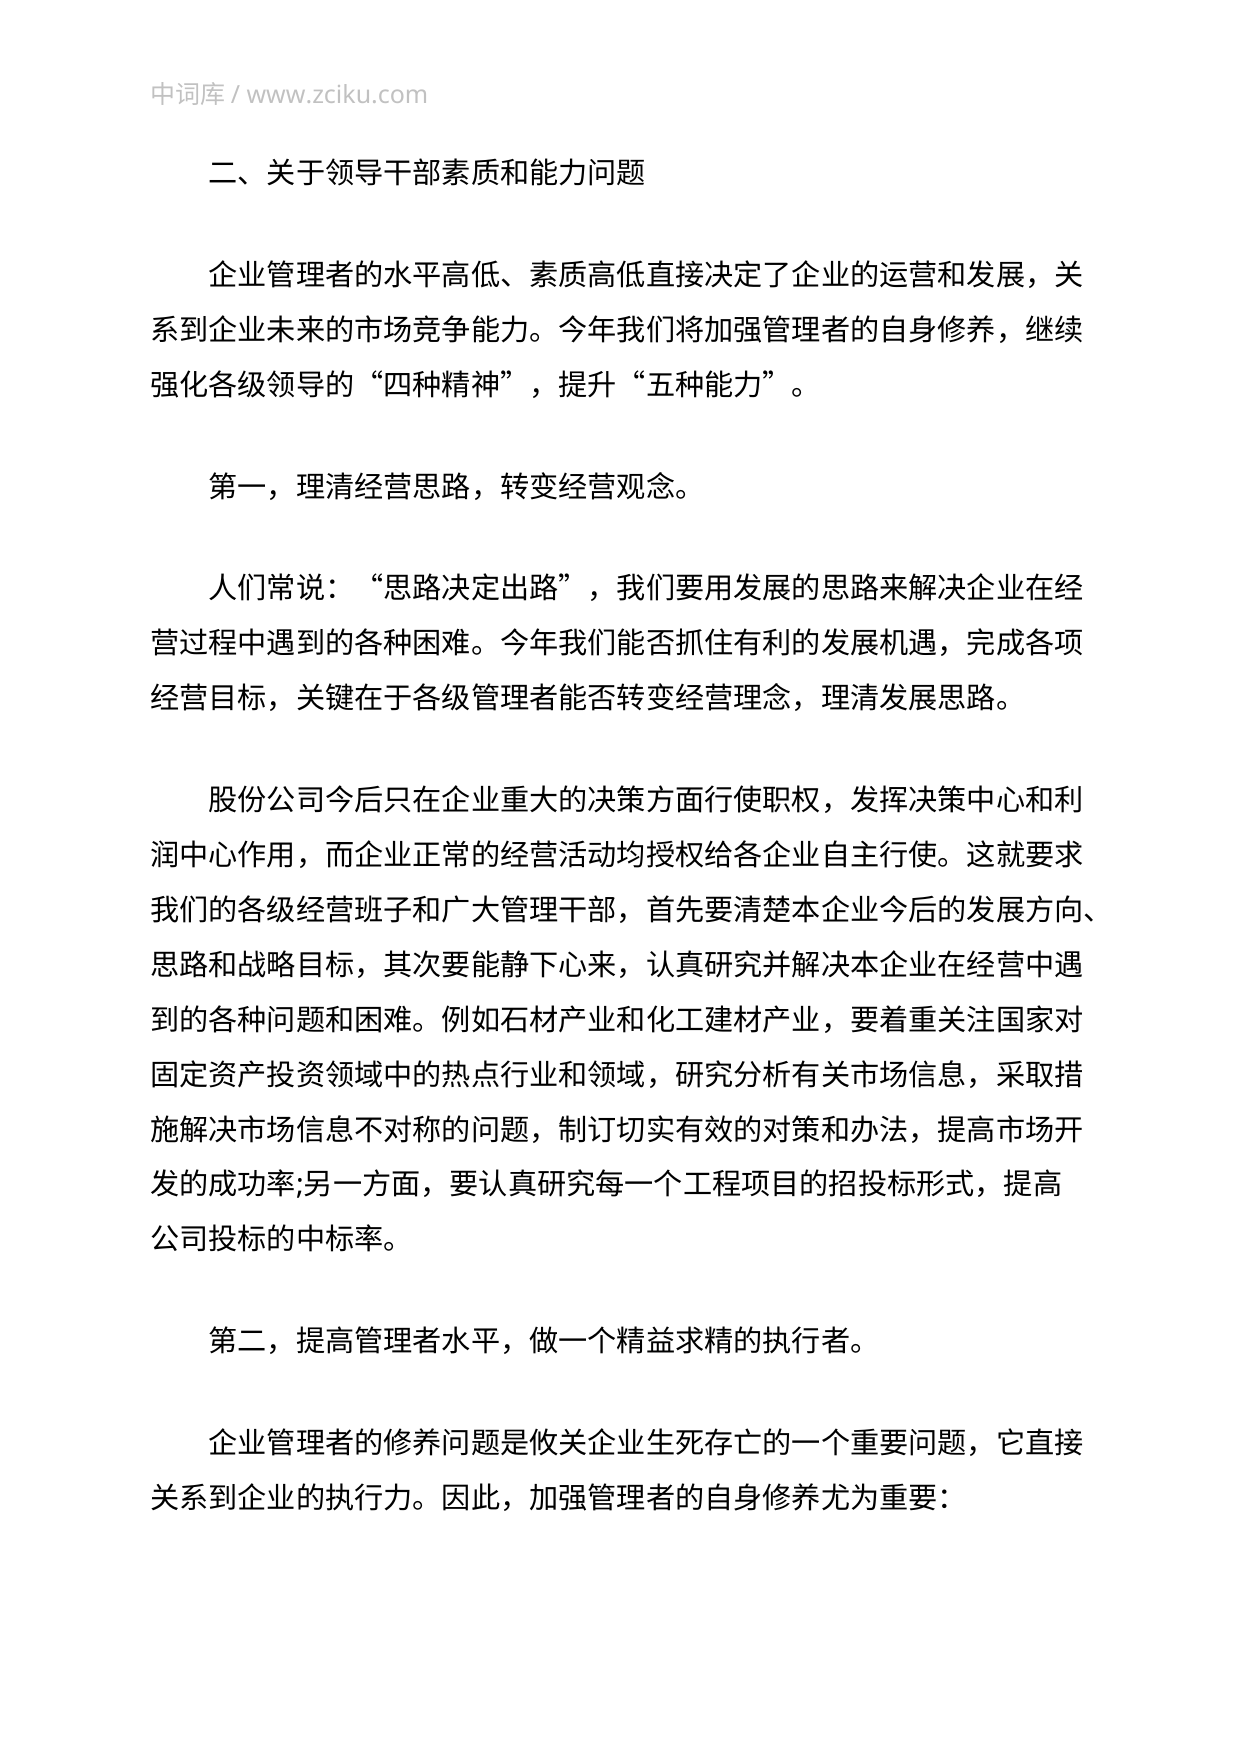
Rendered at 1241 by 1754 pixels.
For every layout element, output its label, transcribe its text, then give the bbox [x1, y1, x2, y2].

text 人们常说：“思路决定出路”，我们要用发展的思路来解决企业在经营过程中遇到的各种困难。今年我们能否抓住有利的发展机遇，完成各项经营目标，关键在于各级管理者能否转变经营理念，理清发展思路。 [150, 565, 1090, 717]
text 第一，理清经营思路，转变经营观念。 [150, 463, 1090, 506]
text 企业管理者的水平高低、素质高低直接决定了企业的运营和发展，关系到企业未来的市场竞争能力。今年我们将加强管理者的自身修养，继续强化各级领导的“四种精神”，提升“五种能力”。 [150, 252, 1090, 404]
text 第二，提高管理者水平，做一个精益求精的执行者。 [150, 1318, 1090, 1360]
text 企业管理者的修养问题是攸关企业生死存亡的一个重要问题，它直接关系到企业的执行力。因此，加强管理者的自身修养尤为重要： [150, 1419, 1090, 1517]
text 二、关于领导干部素质和能力问题 [150, 150, 1090, 192]
text 股份公司今后只在企业重大的决策方面行使职权，发挥决策中心和利润中心作用，而企业正常的经营活动均授权给各企业自主行使。这就要求我们的各级经营班子和广大管理干部，首先要清楚本企业今后的发展方向、思路和战略目标，其次要能静下心来，认真研究并解决本企业在经营中遇到的各种问题和困难。例如石材产业和化工建材产业，要着重关注国家对固定资产投资领域中的热点行业和领域，研究分析有关市场信息，采取措施解决市场信息不对称的问题，制订切实有效的对策和办法，提高市场开发的成功率;另一方面，要认真研究每一个工程项目的招投标形式，提高公司投标的中标率。 [150, 777, 1090, 1258]
